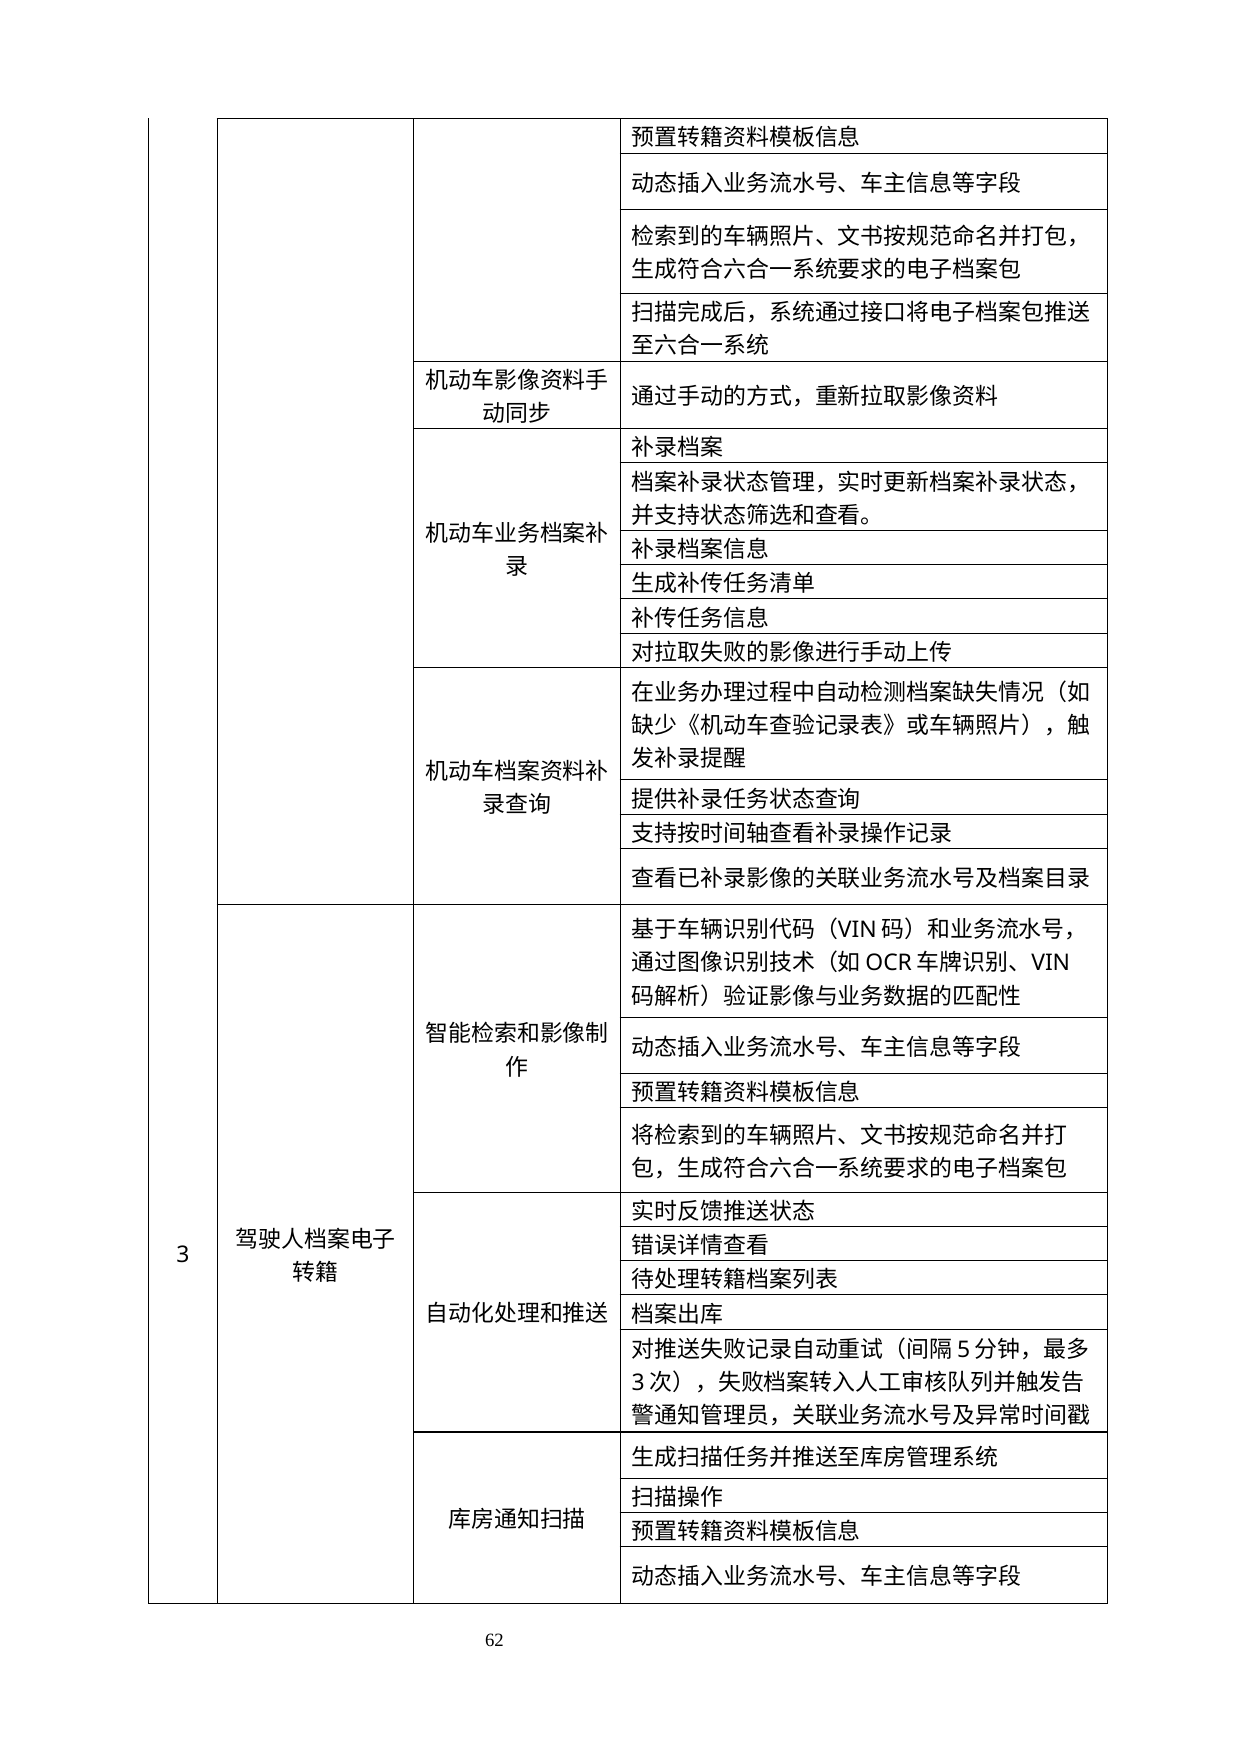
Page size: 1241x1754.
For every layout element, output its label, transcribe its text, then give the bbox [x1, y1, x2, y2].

table_cell 机动车影像资料手动同步 [414, 362, 620, 428]
table_cell 预置转籍资料模板信息 [621, 119, 1107, 152]
table_cell 待处理转籍档案列表 [621, 1261, 1107, 1294]
table_cell 动态插入业务流水号、车主信息等字段 [621, 1018, 1107, 1073]
table_cell 扫描操作 [621, 1479, 1107, 1512]
table_cell 动态插入业务流水号、车主信息等字段 [621, 154, 1107, 209]
table_cell 动态插入业务流水号、车主信息等字段 [621, 1547, 1107, 1602]
table_cell 实时反馈推送状态 [621, 1193, 1107, 1226]
table_cell 补传任务信息 [621, 599, 1107, 633]
table_cell 智能检索和影像制作 [414, 905, 620, 1192]
table_cell 查看已补录影像的关联业务流水号及档案目录 [621, 849, 1107, 904]
table_cell 对推送失败记录自动重试（间隔5分钟，最多3次），失败档案转入人工审核队列并触发告警通知管理员，关联业务流水号及异常时间戳 [621, 1330, 1107, 1431]
table_cell 自动化处理和推送 [414, 1193, 620, 1431]
table_cell 3 [149, 904, 217, 1602]
table_cell 生成补传任务清单 [621, 565, 1107, 598]
table_cell 预置转籍资料模板信息 [621, 1513, 1107, 1546]
table_cell 将检索到的车辆照片、文书按规范命名并打包，生成符合六合一系统要求的电子档案包 [621, 1108, 1107, 1192]
table_cell 错误详情查看 [621, 1227, 1107, 1260]
table_cell 通过手动的方式，重新拉取影像资料 [621, 362, 1107, 428]
table_cell 补录档案信息 [621, 531, 1107, 564]
table_cell 扫描完成后，系统通过接口将电子档案包推送至六合一系统 [621, 294, 1107, 361]
table_cell 驾驶人档案电子转籍 [218, 905, 413, 1602]
table_cell 库房通知扫描 [414, 1433, 620, 1602]
table_cell 补录档案 [621, 429, 1107, 462]
table_cell 在业务办理过程中自动检测档案缺失情况（如缺少《机动车查验记录表》或车辆照片），触发补录提醒 [621, 668, 1107, 779]
table_cell 提供补录任务状态查询 [621, 780, 1107, 814]
table_cell 生成扫描任务并推送至库房管理系统 [621, 1433, 1107, 1478]
table_cell 支持按时间轴查看补录操作记录 [621, 815, 1107, 848]
table_cell 预置转籍资料模板信息 [621, 1074, 1107, 1107]
table_cell 机动车档案资料补录查询 [414, 668, 620, 904]
table_cell 基于车辆识别代码（VIN码）和业务流水号，通过图像识别技术（如OCR车牌识别、VIN码解析）验证影像与业务数据的匹配性 [621, 905, 1107, 1017]
table_cell 机动车业务档案补录 [414, 429, 620, 667]
table_cell 档案出库 [621, 1295, 1107, 1329]
table_cell 检索到的车辆照片、文书按规范命名并打包，生成符合六合一系统要求的电子档案包 [621, 210, 1107, 293]
table_cell 档案补录状态管理，实时更新档案补录状态，并支持状态筛选和查看。 [621, 463, 1107, 530]
table_cell 对拉取失败的影像进行手动上传 [621, 634, 1107, 667]
